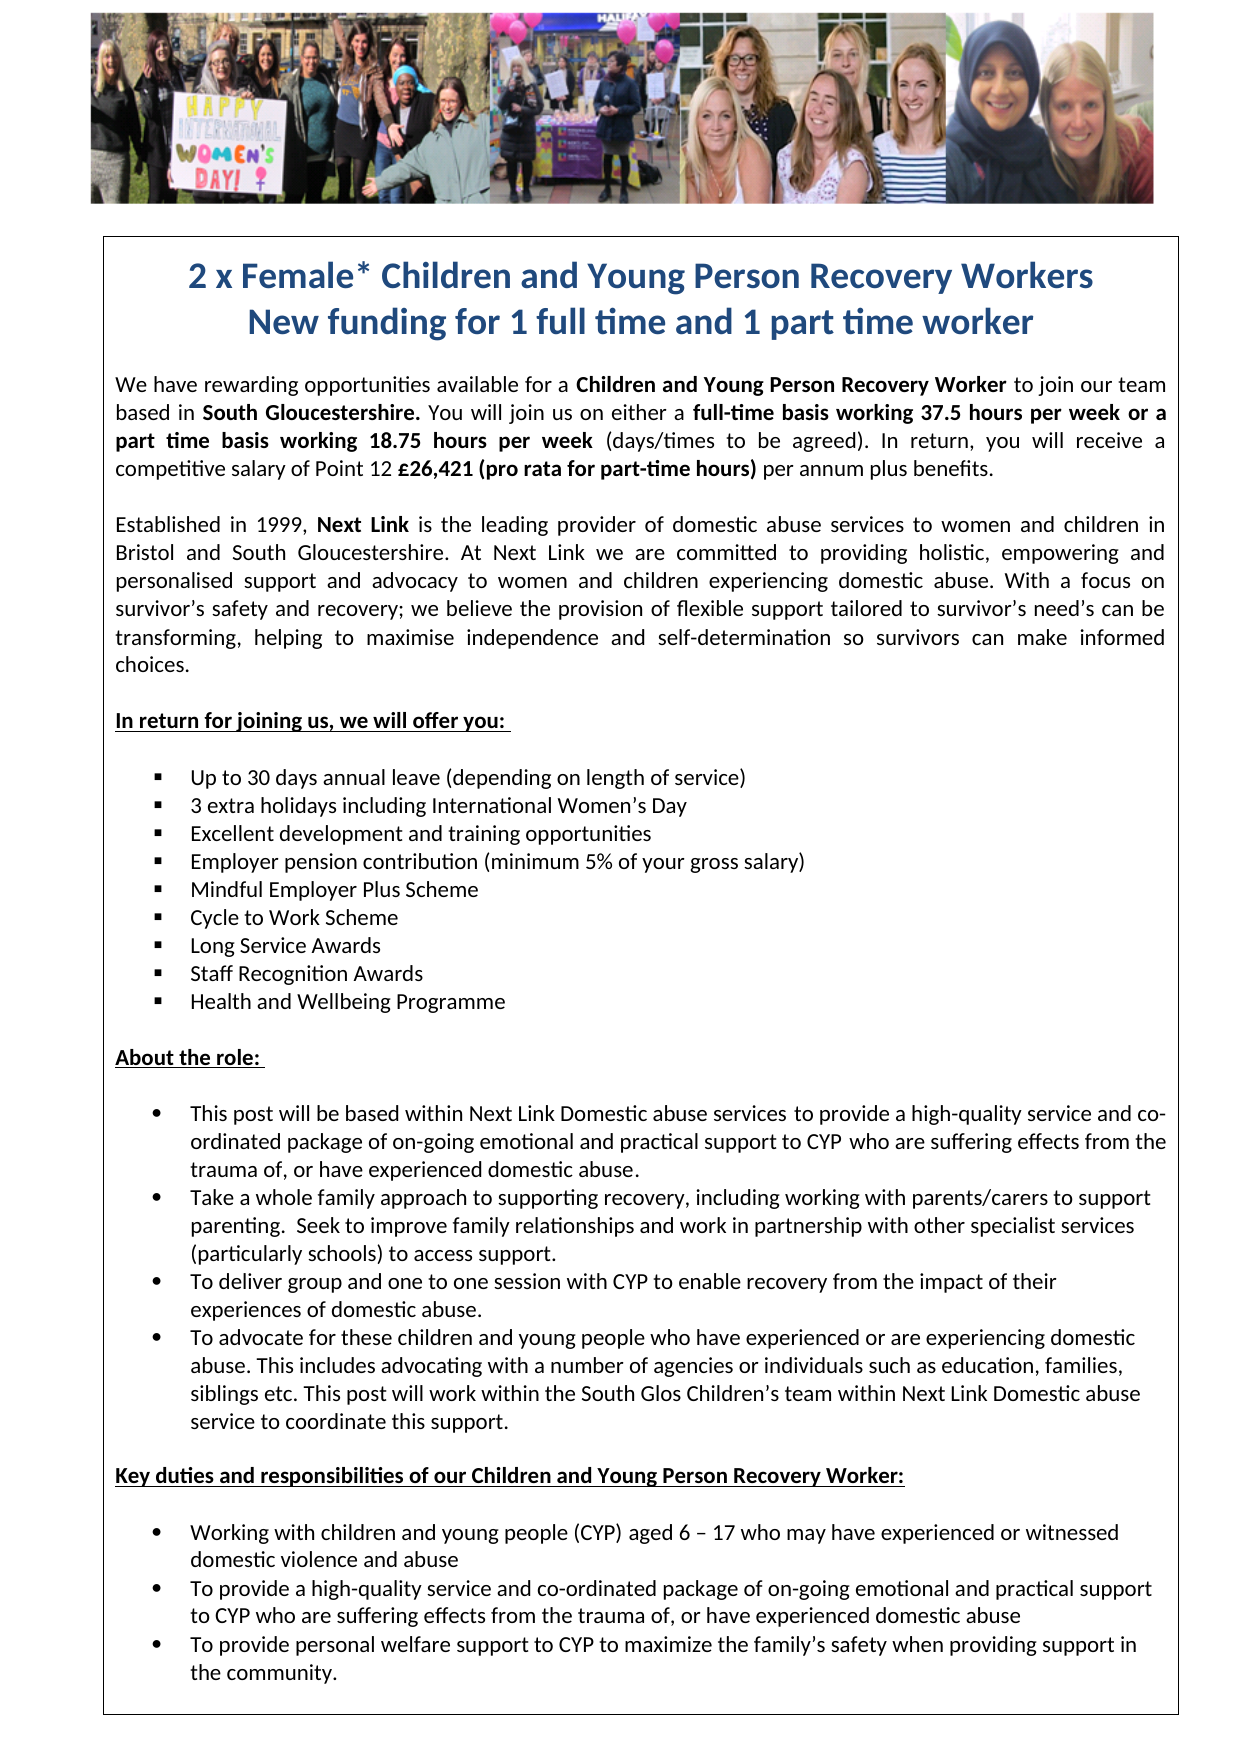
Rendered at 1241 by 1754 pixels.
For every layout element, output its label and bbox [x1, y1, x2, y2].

picture [87, 9, 1155, 208]
table_header [104, 237, 1178, 1714]
